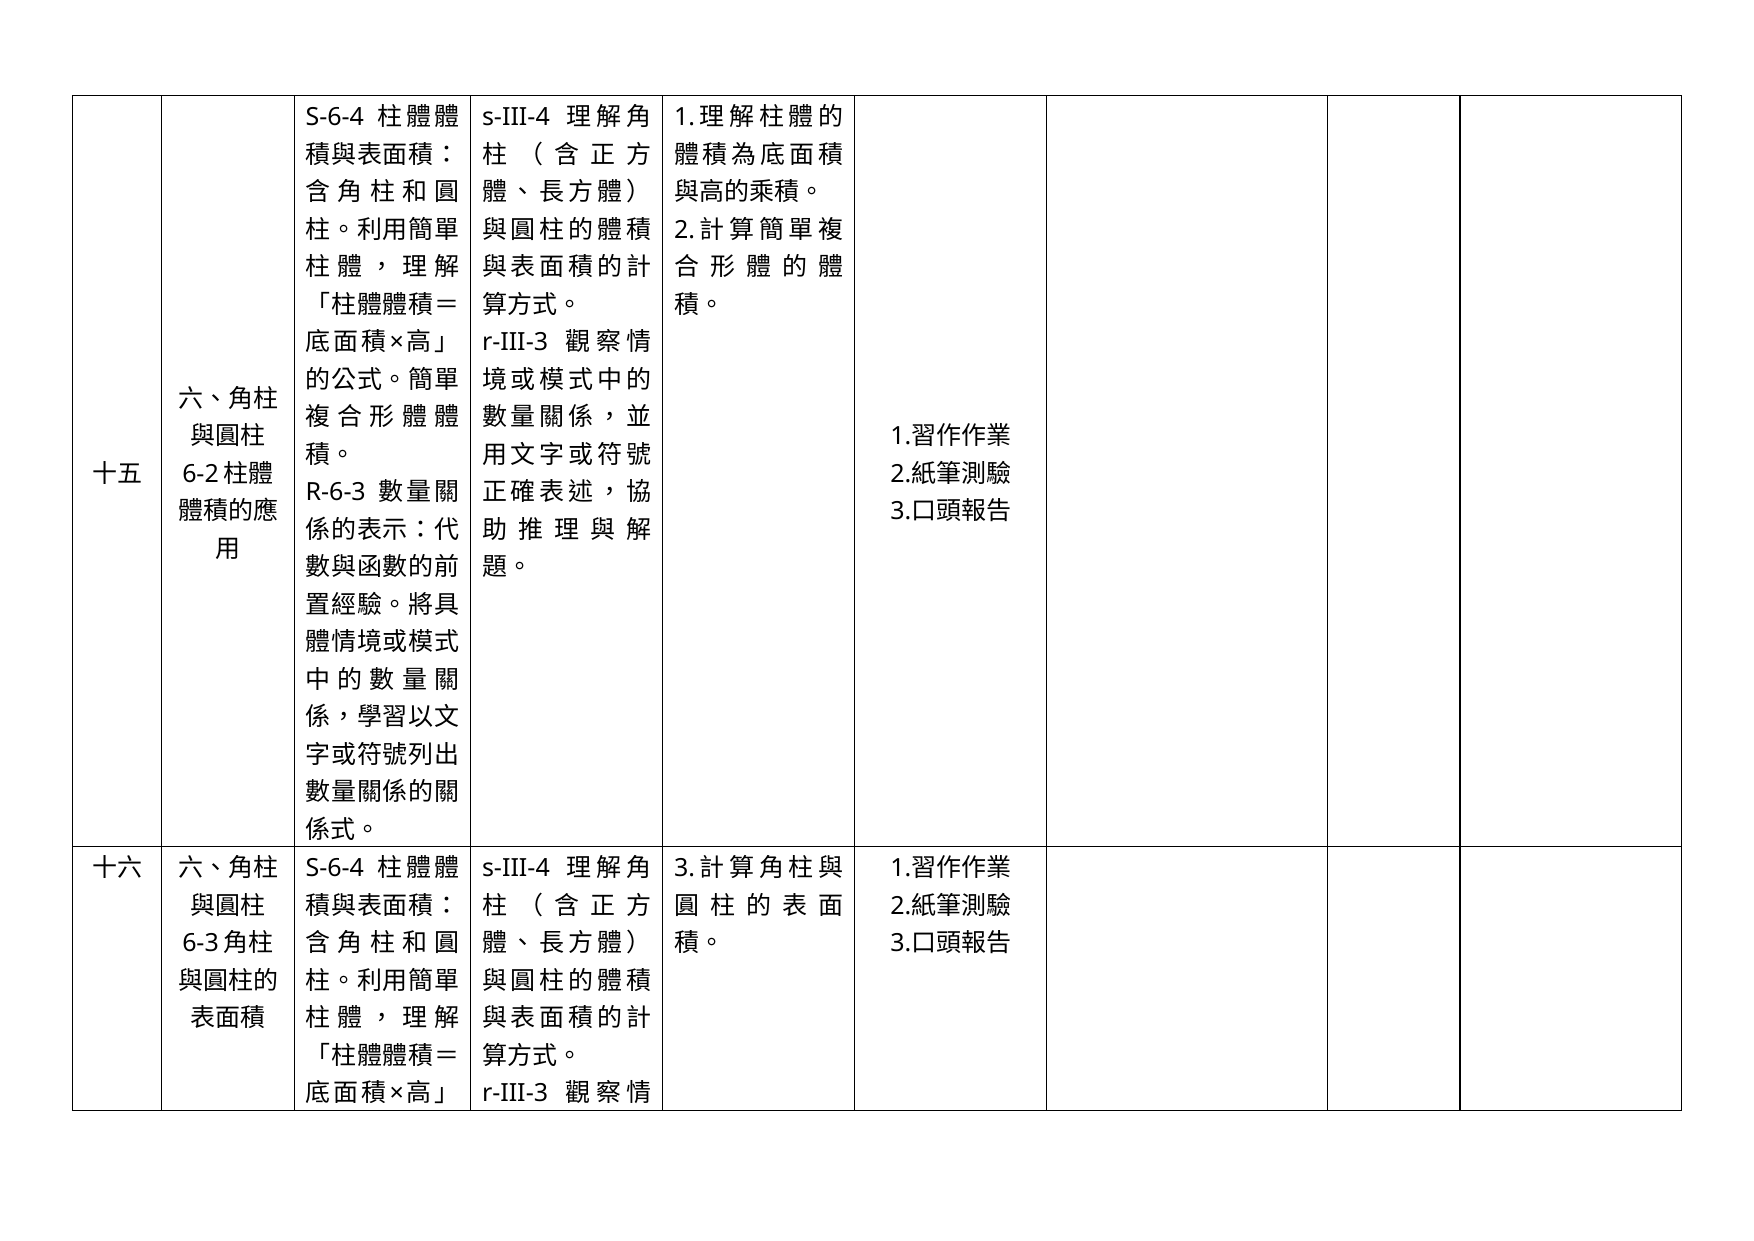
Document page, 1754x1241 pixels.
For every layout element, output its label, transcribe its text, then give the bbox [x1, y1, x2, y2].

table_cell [162, 847, 294, 1110]
table_cell [1328, 847, 1459, 1110]
table_cell 1.理解柱體的體積為底面積與高的乘積。 2.計算簡單複合形體的體積。 [663, 96, 854, 846]
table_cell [471, 96, 662, 846]
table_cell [855, 96, 1046, 846]
table_cell [1328, 96, 1459, 846]
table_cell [295, 96, 470, 846]
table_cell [855, 847, 1046, 1110]
table_cell 十五 [73, 96, 161, 846]
table_cell [1047, 96, 1327, 846]
table_cell 3.計算角柱與圓柱的表面積。 [663, 847, 854, 1110]
table_cell 六、角柱與圓柱 6-2柱體體積的應用 [162, 96, 294, 846]
table_cell [1461, 96, 1681, 846]
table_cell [295, 847, 470, 1110]
table_cell [1461, 847, 1681, 1110]
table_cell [471, 847, 662, 1110]
table_cell [1047, 847, 1327, 1110]
table_cell 十六 [73, 847, 161, 1110]
